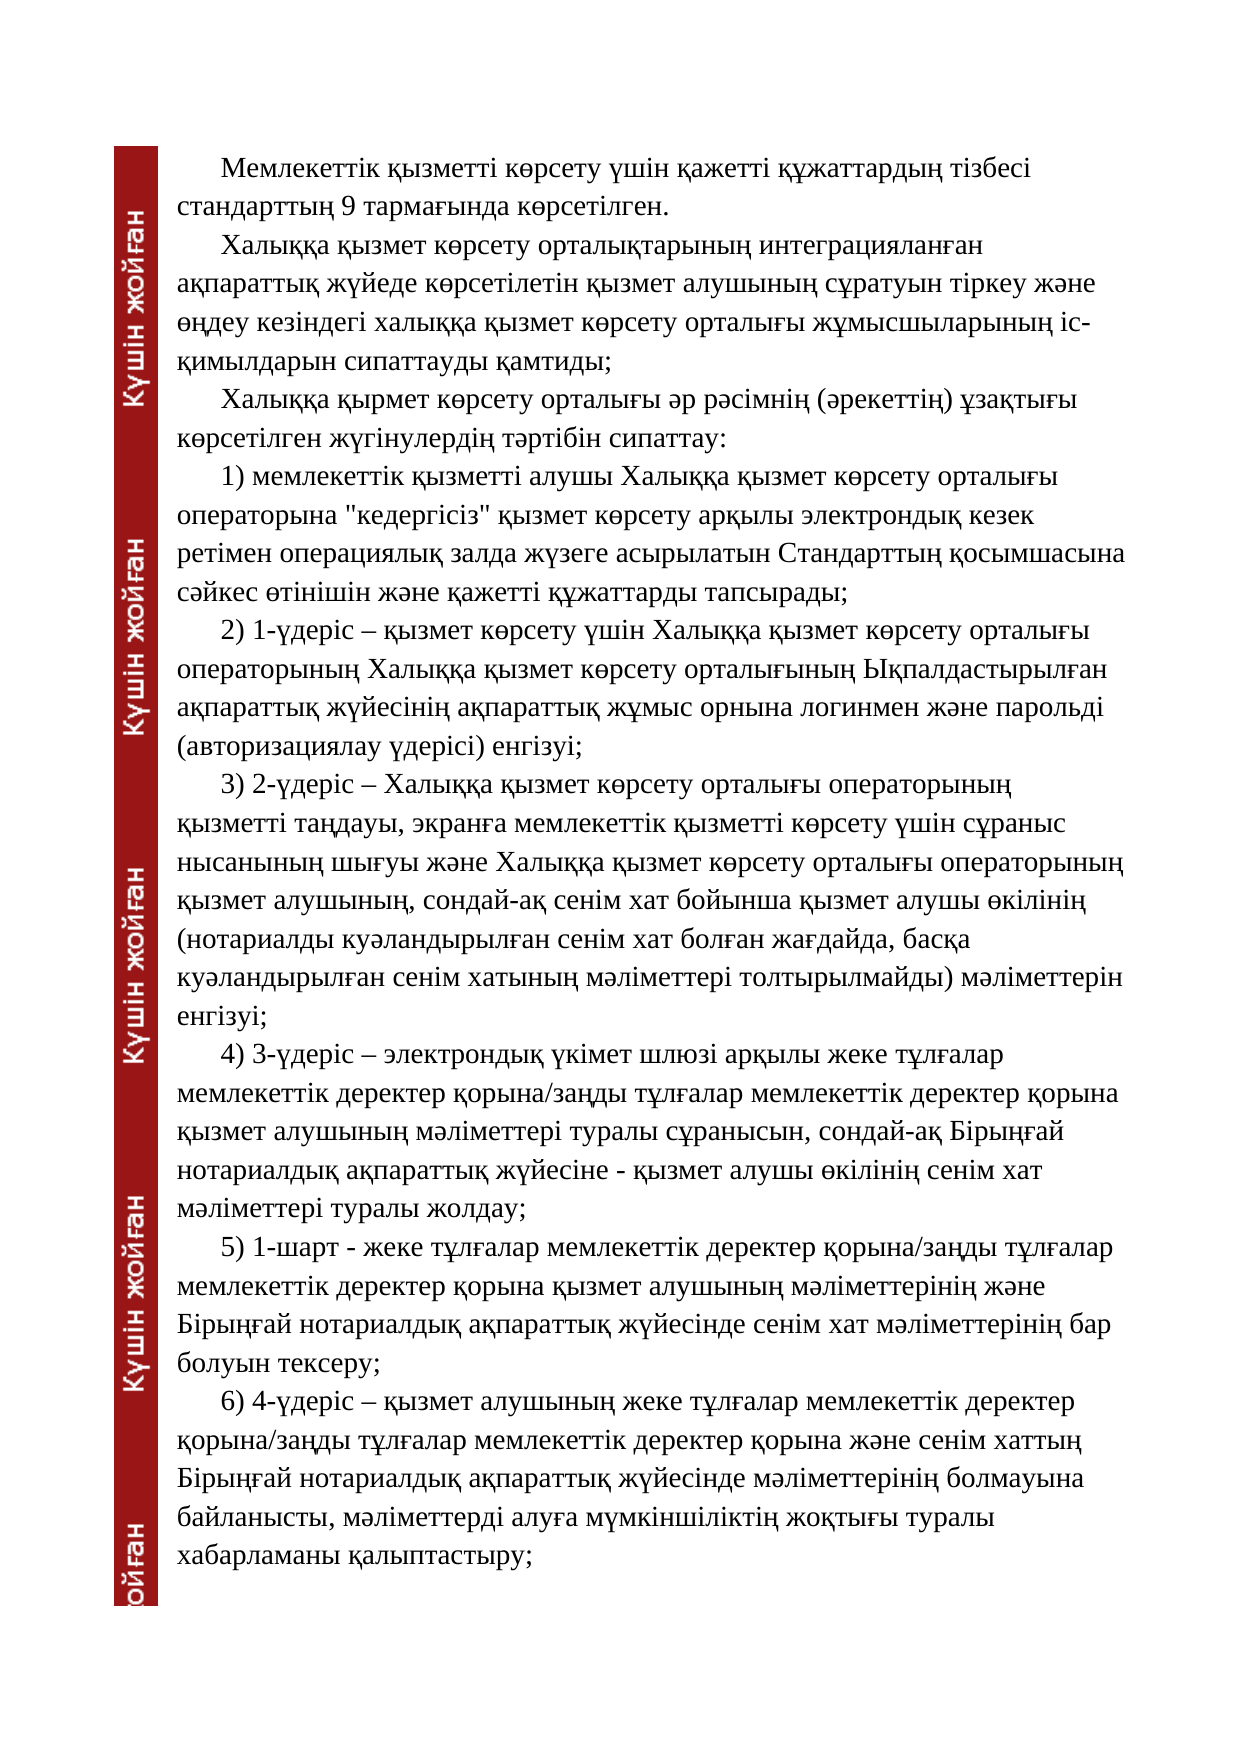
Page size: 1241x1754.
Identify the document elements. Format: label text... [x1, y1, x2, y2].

picture [114, 1571, 158, 1606]
picture [114, 146, 158, 150]
